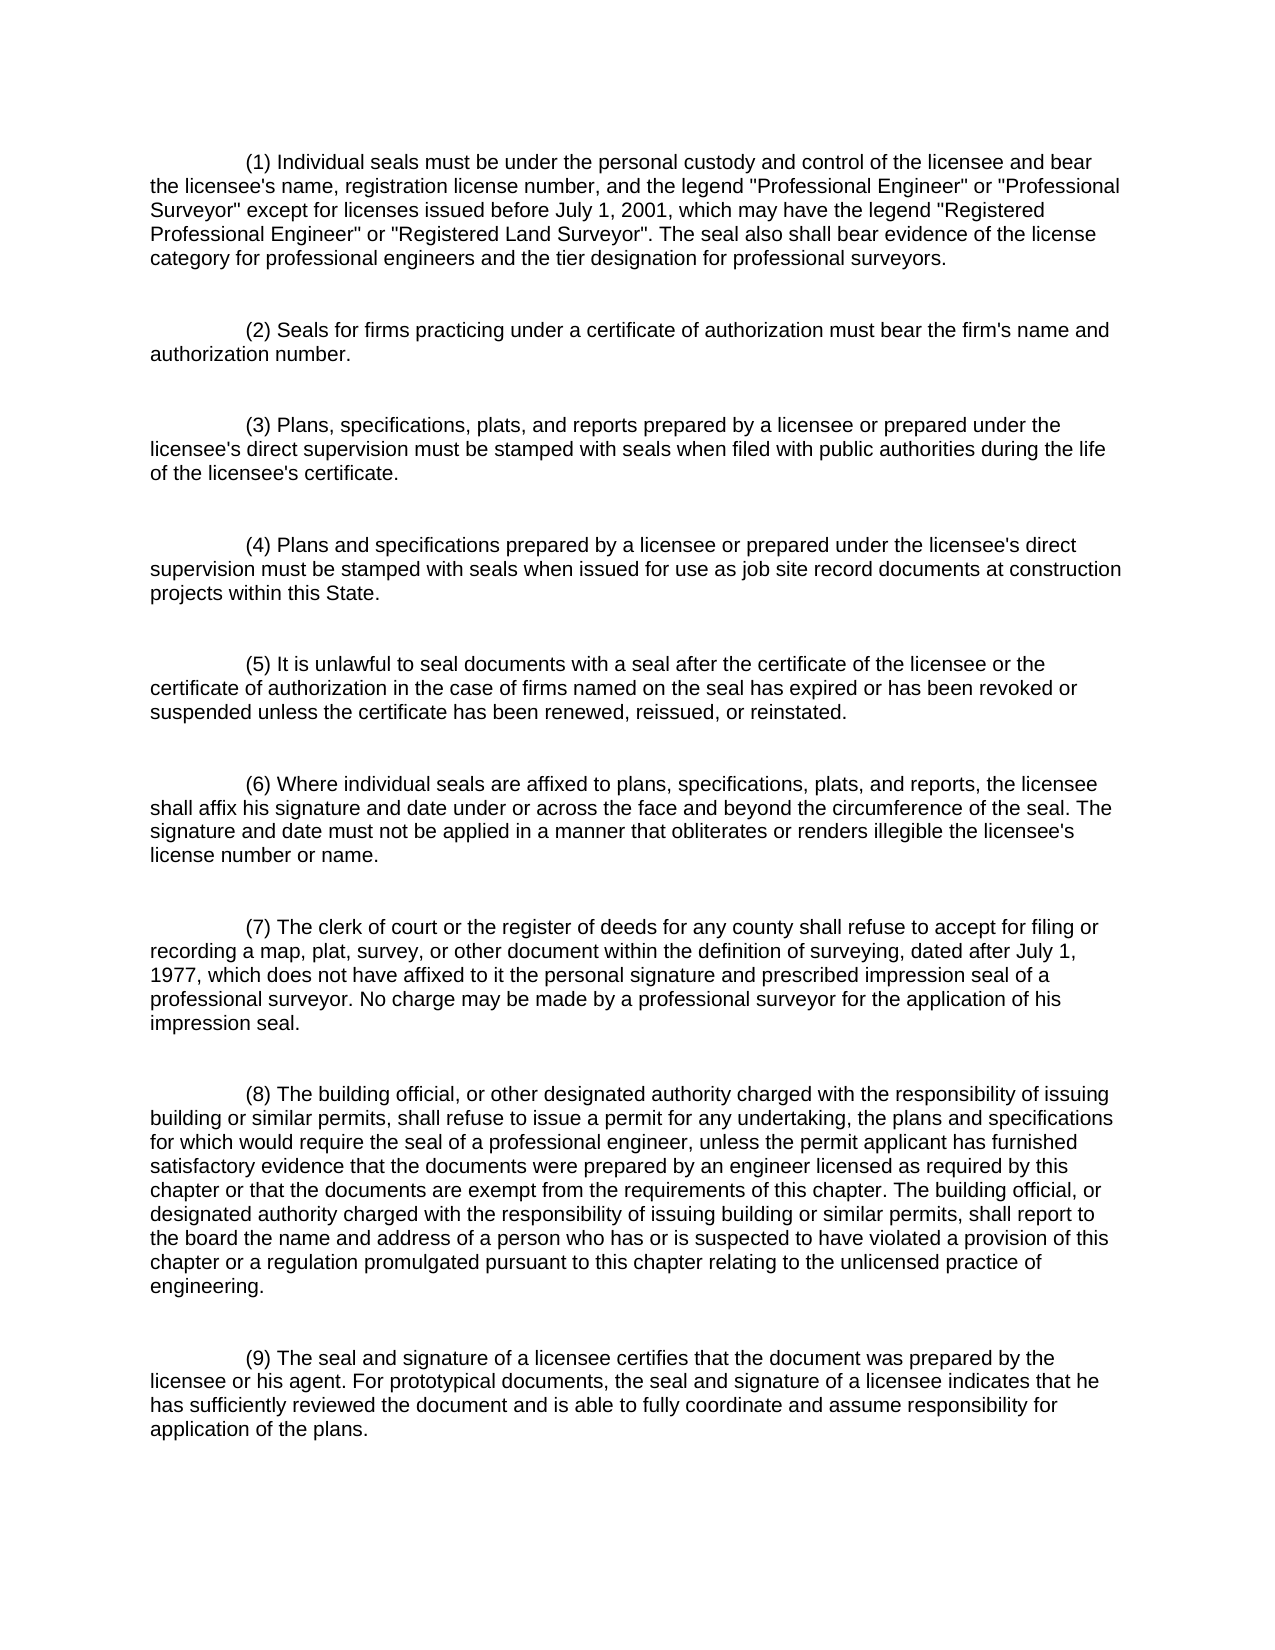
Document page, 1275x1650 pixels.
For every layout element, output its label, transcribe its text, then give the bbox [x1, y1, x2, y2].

text (8) The building official, or other designated authority charged with the responsibility of issuing building or similar permits, shall refuse to issue a permit for any undertaking, the plans and specifications for which would require the seal of a professional engineer, unless the permit applicant has furnished satisfactory evidence that the documents were prepared by an engineer licensed as required by this chapter or that the documents are exempt from the requirements of this chapter. The building official, or designated authority charged with the responsibility of issuing building or similar permits, shall report to the board the name and address of a person who has or is suspected to have violated a provision of this chapter or a regulation promulgated pursuant to this chapter relating to the unlicensed practice of engineering. [150, 1082, 1125, 1321]
text (7) The clerk of court or the register of deeds for any county shall refuse to accept for filing or recording a map, plat, survey, or other document within the definition of surveying, dated after July 1, 1977, which does not have affixed to it the personal signature and prescribed impression seal of a professional surveyor. No charge may be made by a professional surveyor for the application of his impression seal. [150, 915, 1125, 1058]
text (4) Plans and specifications prepared by a licensee or prepared under the licensee's direct supervision must be stamped with seals when issued for use as job site record documents at construction projects within this State. [150, 532, 1125, 628]
text (9) The seal and signature of a licensee certifies that the document was prepared by the licensee or his agent. For prototypical documents, the seal and signature of a licensee indicates that he has sufficiently reviewed the document and is able to fully coordinate and assume responsibility for application of the plans. [150, 1345, 1125, 1465]
text (3) Plans, specifications, plats, and reports prepared by a licensee or prepared under the licensee's direct supervision must be stamped with seals when filed with public authorities during the life of the licensee's certificate. [150, 413, 1125, 508]
text (5) It is unlawful to seal documents with a seal after the certificate of the licensee or the certificate of authorization in the case of firms named on the seal has expired or has been revoked or suspended unless the certificate has been renewed, reissued, or reinstated. [150, 652, 1125, 747]
text (2) Seals for firms practicing under a certificate of authorization must bear the firm's name and authorization number. [150, 317, 1125, 389]
text (1) Individual seals must be under the personal custody and control of the licensee and bear the licensee's name, registration license number, and the legend "Professional Engineer" or "Professional Surveyor" except for licenses issued before July 1, 2001, which may have the legend "Registered Professional Engineer" or "Registered Land Surveyor". The seal also shall bear evidence of the license category for professional engineers and the tier designation for professional surveyors. [150, 150, 1125, 293]
text (6) Where individual seals are affixed to plans, specifications, plats, and reports, the licensee shall affix his signature and date under or across the face and beyond the circumference of the seal. The signature and date must not be applied in a manner that obliterates or renders illegible the licensee's license number or name. [150, 771, 1125, 891]
